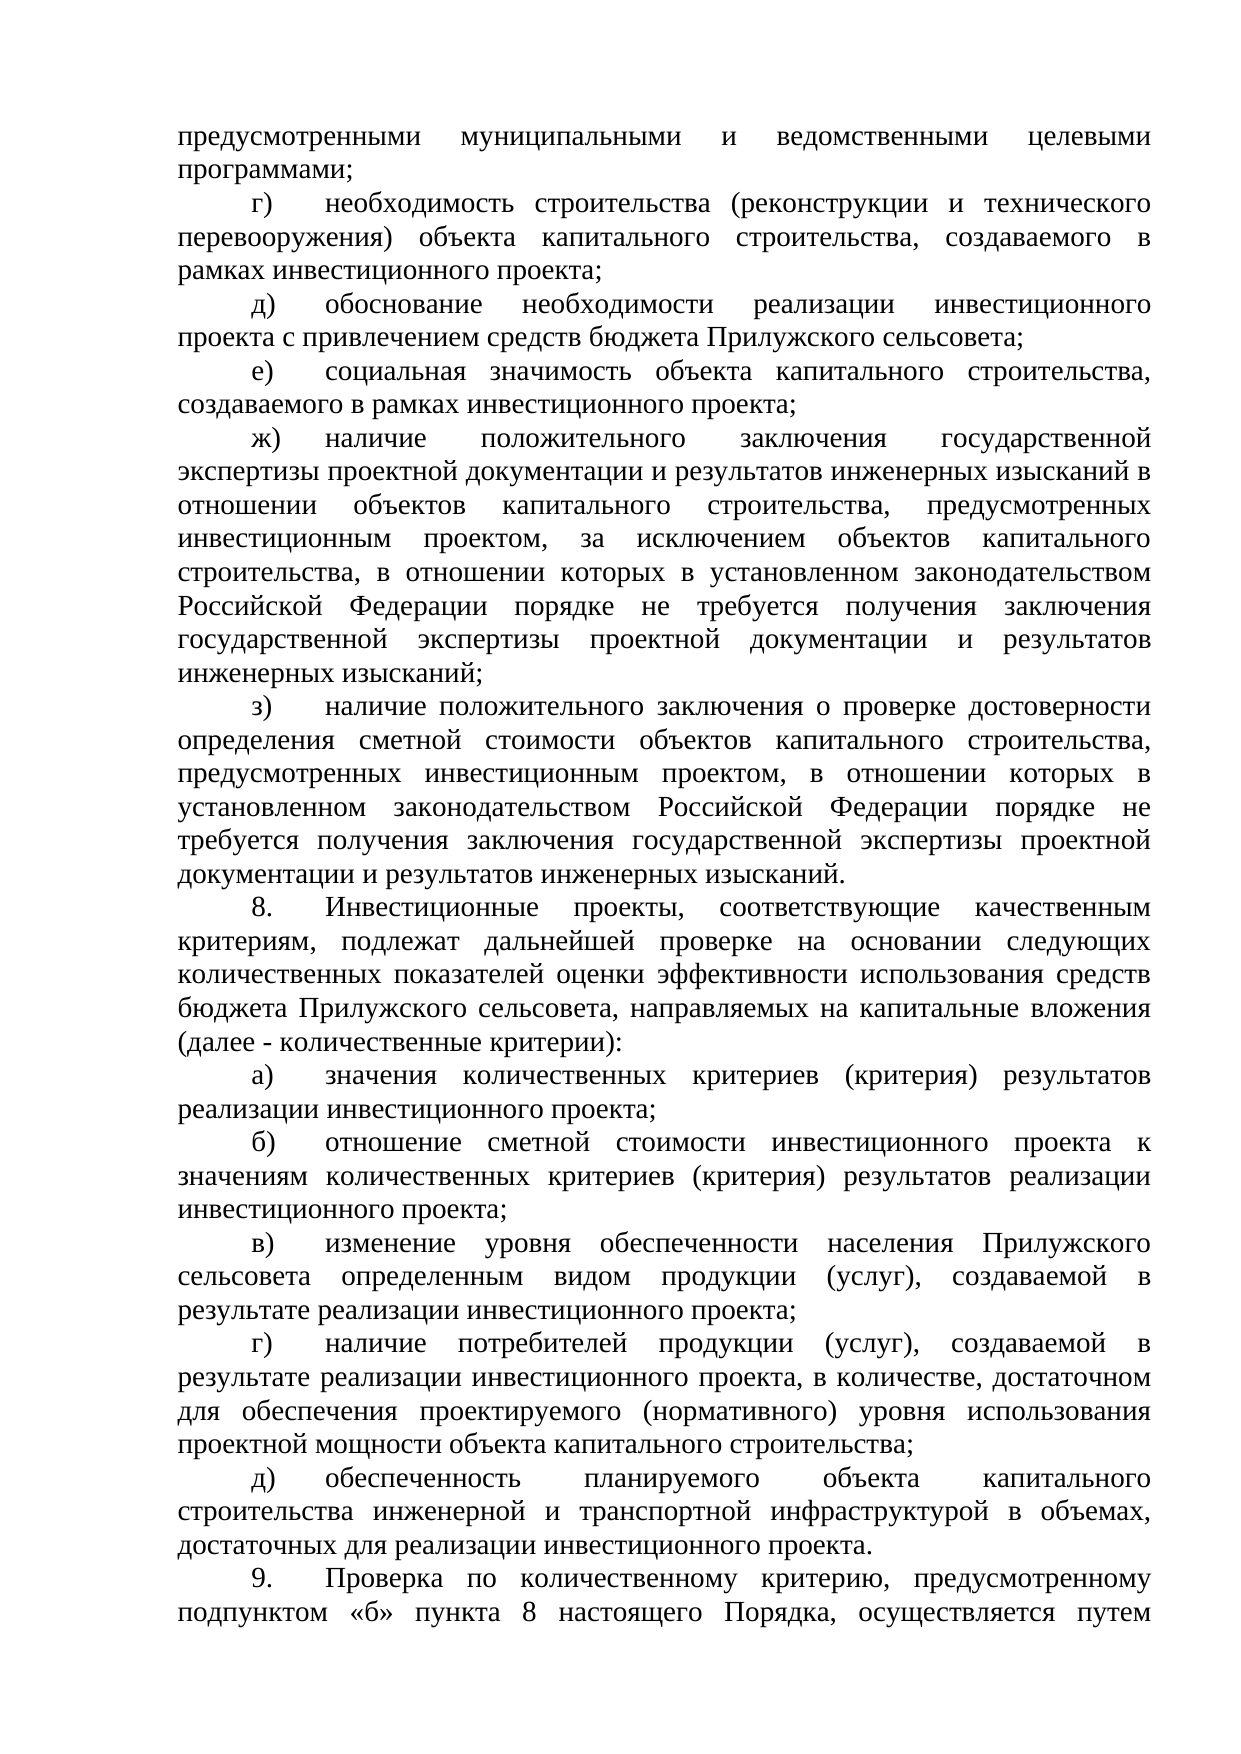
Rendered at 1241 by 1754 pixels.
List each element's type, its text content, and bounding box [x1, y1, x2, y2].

text 8. Инвестиционные проекты, соответствующие качественным критериям, подлежат дальнейшей проверке на основании следующих количественных показателей оценки эффективности использования средств бюджета Прилужского сельсовета, направляемых на капитальные вложения (далее - количественные критерии): [177, 889, 1152, 1057]
text б) отношение сметной стоимости инвестиционного проекта к значениям количественных критериев (критерия) результатов реализации инвестиционного проекта; [177, 1124, 1152, 1225]
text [177, 118, 1152, 185]
text г) необходимость строительства (реконструкции и технического перевооружения) объекта капитального строительства, создаваемого в рамках инвестиционного проекта; [177, 185, 1152, 286]
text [177, 1560, 1152, 1627]
text а) значения количественных критериев (критерия) результатов реализации инвестиционного проекта; [177, 1057, 1152, 1124]
text г) наличие потребителей продукции (услуг), создаваемой в результате реализации инвестиционного проекта, в количестве, достаточном для обеспечения проектируемого (нормативного) уровня использования проектной мощности объекта капитального строительства; [177, 1326, 1152, 1460]
text е) социальная значимость объекта капитального строительства, создаваемого в рамках инвестиционного проекта; [177, 353, 1152, 420]
text в) изменение уровня обеспеченности населения Прилужского сельсовета определенным видом продукции (услуг), создаваемой в результате реализации инвестиционного проекта; [177, 1225, 1152, 1326]
text д) обеспеченность планируемого объекта капитального строительства инженерной и транспортной инфраструктурой в объемах, достаточных для реализации инвестиционного проекта. [177, 1460, 1152, 1560]
text ж) наличие положительного заключения государственной экспертизы проектной документации и результатов инженерных изысканий в отношении объектов капитального строительства, предусмотренных инвестиционным проектом, за исключением объектов капитального строительства, в отношении которых в установленном законодательством Российской Федерации порядке не требуется получения заключения государственной экспертизы проектной документации и результатов инженерных изысканий; [177, 420, 1152, 688]
text д) обоснование необходимости реализации инвестиционного проекта с привлечением средств бюджета Прилужского сельсовета; [177, 286, 1152, 353]
text з) наличие положительного заключения о проверке достоверности определения сметной стоимости объектов капитального строительства, предусмотренных инвестиционным проектом, в отношении которых в установленном законодательством Российской Федерации порядке не требуется получения заключения государственной экспертизы проектной документации и результатов инженерных изысканий. [177, 688, 1152, 889]
